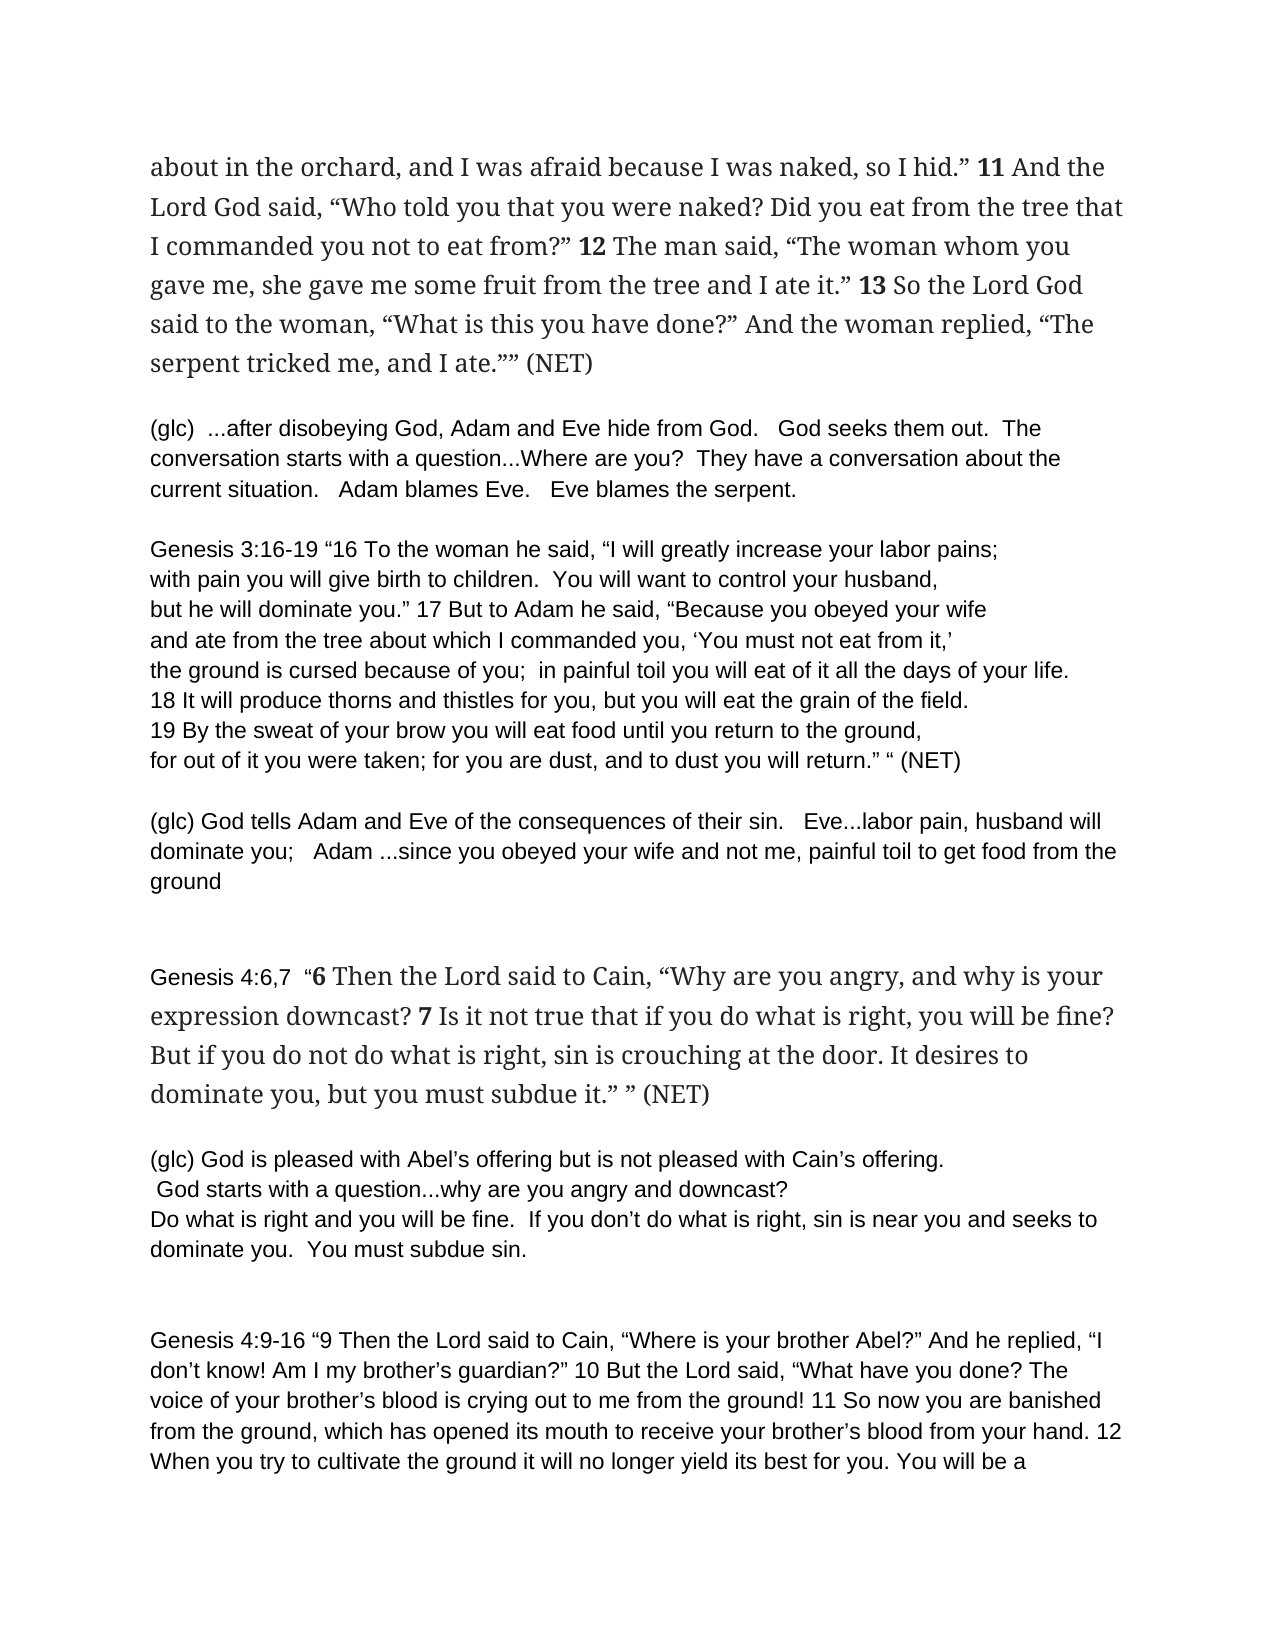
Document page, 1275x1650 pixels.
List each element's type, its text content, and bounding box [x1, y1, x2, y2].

text with pain you will give birth to children. You will want to control your husband, [150, 566, 1125, 593]
text (glc) God is pleased with Abel’s offering but is not pleased with Cain’s offering. [150, 1146, 1125, 1172]
text Genesis 4:6,7 “6 Then the Lord said to Cain, “Why are you angry, and why is your expression downcast? 7 Is it not true that if you do what is right, you will be fine? But if you do not do what is right, sin is crouching at the door. It desires to dominate you, but you must subdue it.” ” (NET) [150, 959, 1125, 1111]
text and ate from the tree about which I commanded you, ‘You must not eat from it,’ [150, 627, 1125, 653]
text 19 By the sweat of your brow you will eat food until you return to the ground, [150, 717, 1125, 744]
text but he will dominate you.” 17 But to Adam he said, “Because you obeyed your wife [150, 596, 1125, 623]
text the ground is cursed because of you; in painful toil you will eat of it all the days of your life. [150, 657, 1125, 683]
text Do what is right and you will be fine. If you don’t do what is right, sin is near you and seeks to dominate you. You must subdue sin. [150, 1206, 1125, 1263]
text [150, 150, 1125, 380]
text 18 It will produce thorns and thistles for you, but you will eat the grain of the field. [150, 687, 1125, 713]
text Genesis 3:16-19 “16 To the woman he said, “I will greatly increase your labor pains; [150, 536, 1125, 562]
text God starts with a question...why are you angry and downcast? [150, 1176, 1125, 1202]
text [150, 1327, 1125, 1474]
text (glc) ...after disobeying God, Adam and Eve hide from God. God seeks them out. The conversation starts with a question...Where are you? They have a conversation about the current situation. Adam blames Eve. Eve blames the serpent. [150, 415, 1125, 502]
text for out of it you were taken; for you are dust, and to dust you will return.” “ (NET) [150, 747, 1125, 774]
text (glc) God tells Adam and Eve of the consequences of their sin. Eve...labor pain, husband will dominate you; Adam ...since you obeyed your wife and not me, painful toil to get food from the ground [150, 808, 1125, 895]
